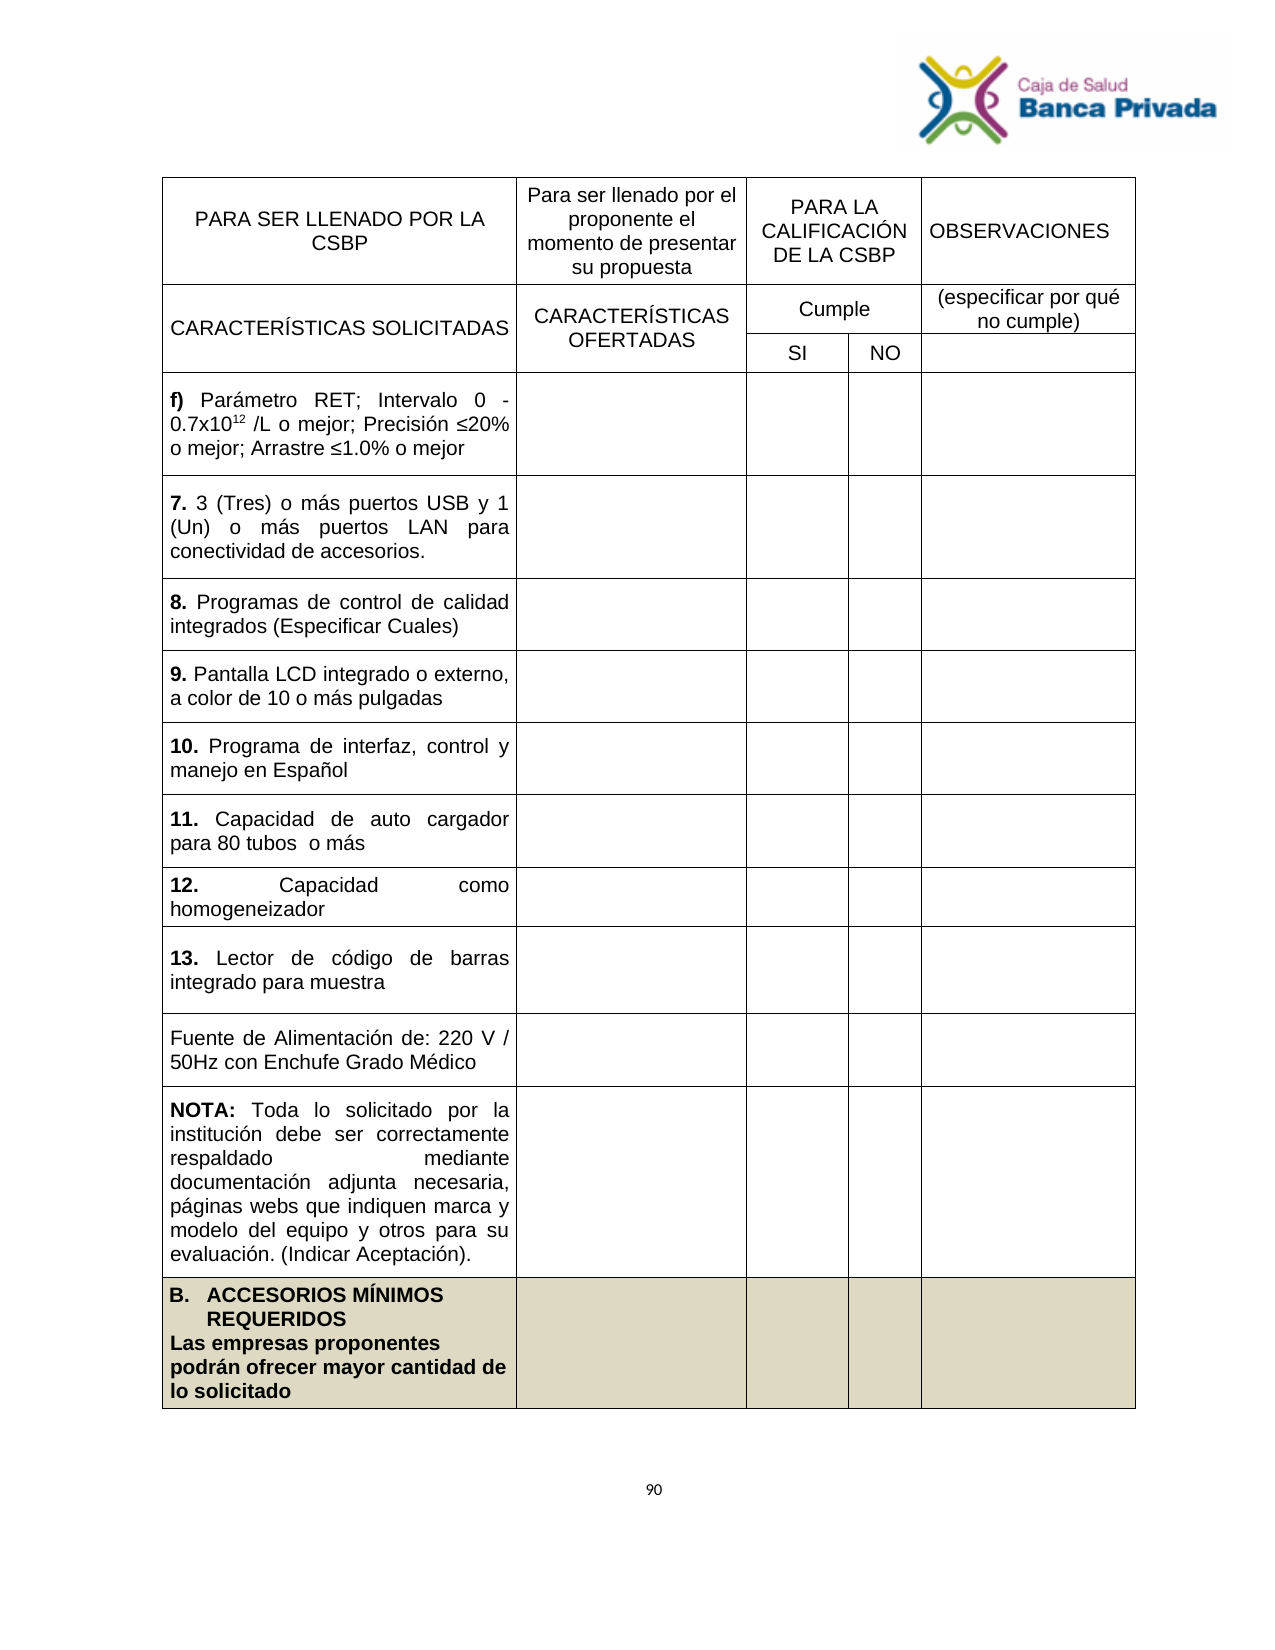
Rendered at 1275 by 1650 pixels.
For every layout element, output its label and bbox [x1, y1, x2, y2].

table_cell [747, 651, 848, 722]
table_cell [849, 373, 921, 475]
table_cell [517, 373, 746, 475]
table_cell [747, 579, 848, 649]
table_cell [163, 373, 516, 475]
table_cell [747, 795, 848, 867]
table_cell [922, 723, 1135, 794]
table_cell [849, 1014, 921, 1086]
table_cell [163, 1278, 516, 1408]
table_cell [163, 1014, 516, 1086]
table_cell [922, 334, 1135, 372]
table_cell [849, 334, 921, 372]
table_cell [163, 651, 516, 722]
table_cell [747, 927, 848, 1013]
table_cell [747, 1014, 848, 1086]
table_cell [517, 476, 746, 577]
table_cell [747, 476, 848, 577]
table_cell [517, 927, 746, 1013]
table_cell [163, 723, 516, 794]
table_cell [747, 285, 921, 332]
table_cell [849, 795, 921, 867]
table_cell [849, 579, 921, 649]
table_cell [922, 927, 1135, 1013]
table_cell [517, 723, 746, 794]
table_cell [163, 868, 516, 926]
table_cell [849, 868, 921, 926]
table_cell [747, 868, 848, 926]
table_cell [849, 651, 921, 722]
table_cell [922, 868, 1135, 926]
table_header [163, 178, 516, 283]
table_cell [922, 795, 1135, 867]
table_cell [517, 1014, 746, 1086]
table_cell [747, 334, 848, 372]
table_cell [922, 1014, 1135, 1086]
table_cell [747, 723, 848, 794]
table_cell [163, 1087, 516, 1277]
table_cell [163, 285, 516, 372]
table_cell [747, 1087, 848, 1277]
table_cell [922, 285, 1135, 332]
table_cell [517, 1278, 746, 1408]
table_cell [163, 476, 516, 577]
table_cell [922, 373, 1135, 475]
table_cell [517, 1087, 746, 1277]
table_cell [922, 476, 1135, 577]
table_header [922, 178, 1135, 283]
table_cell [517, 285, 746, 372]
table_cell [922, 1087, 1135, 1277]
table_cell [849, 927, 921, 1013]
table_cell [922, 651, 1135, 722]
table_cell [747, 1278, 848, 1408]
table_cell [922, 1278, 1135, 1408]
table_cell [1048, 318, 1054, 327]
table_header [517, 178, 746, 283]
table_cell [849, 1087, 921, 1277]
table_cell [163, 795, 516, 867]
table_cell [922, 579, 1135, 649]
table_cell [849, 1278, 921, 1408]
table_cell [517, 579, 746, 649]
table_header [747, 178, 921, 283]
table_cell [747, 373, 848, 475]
picture [901, 31, 1228, 150]
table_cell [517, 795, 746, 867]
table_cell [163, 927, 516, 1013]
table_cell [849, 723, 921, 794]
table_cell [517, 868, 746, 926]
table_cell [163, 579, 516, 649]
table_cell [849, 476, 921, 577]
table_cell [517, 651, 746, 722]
